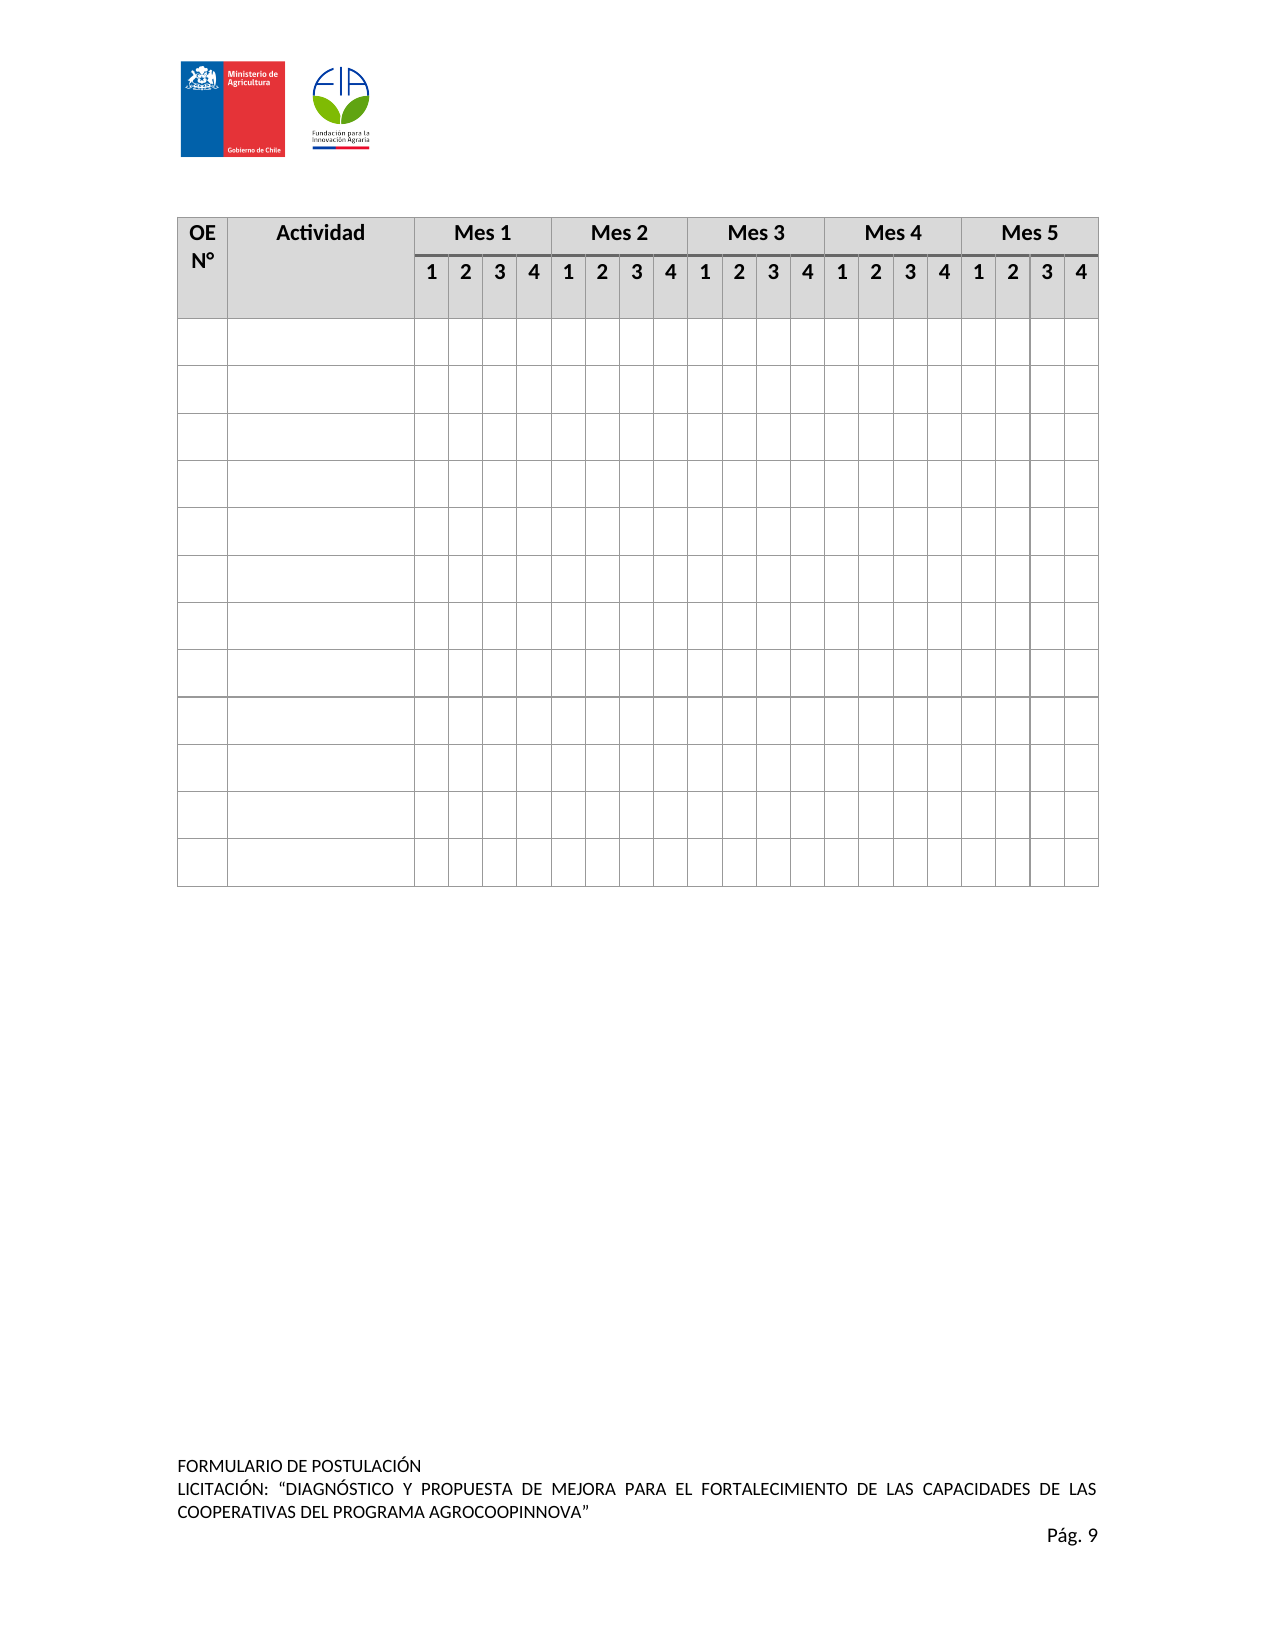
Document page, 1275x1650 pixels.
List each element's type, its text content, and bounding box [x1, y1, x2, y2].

table_cell [894, 508, 927, 554]
table_cell [449, 319, 482, 365]
table_cell [1031, 650, 1064, 696]
table_cell [483, 461, 516, 507]
table_cell [586, 745, 619, 791]
table_cell [415, 319, 448, 365]
table_cell [1065, 839, 1098, 886]
table_cell [688, 461, 722, 507]
table_cell [688, 319, 722, 365]
table_cell [415, 650, 448, 696]
table_cell [517, 556, 551, 602]
table_cell [1065, 603, 1098, 649]
table_cell [928, 508, 961, 554]
table_cell [859, 650, 893, 696]
table_cell [449, 698, 482, 744]
table_cell [996, 556, 1029, 602]
table_cell [688, 414, 722, 460]
table_cell [757, 508, 790, 554]
table_cell [928, 745, 961, 791]
picture [177, 59, 375, 161]
table_cell [178, 319, 227, 365]
table_cell [928, 414, 961, 460]
table_cell [688, 650, 722, 696]
table_cell [517, 603, 551, 649]
table_cell [552, 603, 585, 649]
table_cell [620, 839, 653, 886]
table_cell [654, 556, 687, 602]
table_cell [178, 650, 227, 696]
table_cell [688, 839, 722, 886]
table_cell [449, 745, 482, 791]
table_cell [586, 698, 619, 744]
table_cell [723, 319, 756, 365]
table_cell 1 [415, 257, 448, 318]
table_cell [586, 366, 619, 413]
table_cell [1031, 414, 1064, 460]
table_cell [620, 508, 653, 554]
table_cell [654, 414, 687, 460]
table_cell [1031, 508, 1064, 554]
table_cell [415, 839, 448, 886]
table_cell [552, 319, 585, 365]
table_cell [552, 650, 585, 696]
table_cell [757, 839, 790, 886]
table_cell [517, 839, 551, 886]
table_cell [178, 698, 227, 744]
table_cell [620, 366, 653, 413]
table_cell [1031, 366, 1064, 413]
table_cell [178, 556, 227, 602]
table_cell [228, 650, 414, 696]
table_cell [962, 366, 995, 413]
table_cell [996, 319, 1029, 365]
table_cell [757, 414, 790, 460]
table_cell [552, 698, 585, 744]
table_cell [894, 319, 927, 365]
table_cell 3 [483, 257, 516, 318]
table_cell [791, 792, 824, 838]
table_cell [928, 650, 961, 696]
table_cell [825, 698, 858, 744]
table_cell [228, 461, 414, 507]
table_cell [620, 603, 653, 649]
table_header Actividad [228, 218, 414, 318]
table_cell [723, 698, 756, 744]
table_cell [962, 461, 995, 507]
table_cell [178, 792, 227, 838]
table_cell [178, 603, 227, 649]
table_cell [1031, 603, 1064, 649]
table_cell [586, 319, 619, 365]
table_cell [688, 366, 722, 413]
table_cell [723, 414, 756, 460]
table_cell [1065, 366, 1098, 413]
table_cell [859, 839, 893, 886]
table_cell [552, 508, 585, 554]
table_cell [723, 603, 756, 649]
table_cell [825, 556, 858, 602]
table_cell 2 [859, 257, 893, 318]
table_cell [228, 556, 414, 602]
table_cell [825, 839, 858, 886]
table_cell [791, 461, 824, 507]
table_cell [654, 508, 687, 554]
table_cell [825, 319, 858, 365]
table_cell [688, 698, 722, 744]
table_cell [757, 698, 790, 744]
table_header Mes 1 [415, 218, 551, 254]
table_cell [723, 745, 756, 791]
table_cell [757, 650, 790, 696]
table_cell [791, 650, 824, 696]
table_cell [996, 414, 1029, 460]
table_cell [1065, 698, 1098, 744]
table_cell [654, 698, 687, 744]
table_cell [483, 556, 516, 602]
table_cell [1031, 745, 1064, 791]
table_cell [962, 792, 995, 838]
table_cell 1 [688, 257, 722, 318]
table_cell [894, 839, 927, 886]
table_cell [1031, 461, 1064, 507]
table_cell [483, 603, 516, 649]
table_cell [859, 745, 893, 791]
table_cell [928, 461, 961, 507]
table_cell [586, 461, 619, 507]
table_cell 4 [1065, 257, 1098, 318]
table_cell [654, 603, 687, 649]
table_cell [228, 603, 414, 649]
table_cell [483, 698, 516, 744]
table_cell 2 [996, 257, 1029, 318]
table_cell [517, 319, 551, 365]
table_cell [688, 792, 722, 838]
table_cell [415, 366, 448, 413]
table_cell [517, 698, 551, 744]
table_cell [517, 745, 551, 791]
table_cell [723, 792, 756, 838]
table_cell [894, 698, 927, 744]
table_cell 3 [1031, 257, 1064, 318]
table_cell [996, 650, 1029, 696]
table_cell [791, 319, 824, 365]
table_cell [996, 745, 1029, 791]
table_cell [483, 650, 516, 696]
table_cell [449, 414, 482, 460]
table_cell [483, 792, 516, 838]
table_cell [928, 603, 961, 649]
table_cell [178, 508, 227, 554]
table_cell [552, 556, 585, 602]
table_cell [928, 556, 961, 602]
table_cell [415, 792, 448, 838]
table_cell [928, 839, 961, 886]
table_cell [586, 603, 619, 649]
table_cell [483, 366, 516, 413]
table_cell [1065, 319, 1098, 365]
table_cell [620, 414, 653, 460]
table_cell [654, 745, 687, 791]
table_cell [894, 745, 927, 791]
table_cell [894, 556, 927, 602]
table_cell [620, 698, 653, 744]
table_cell [449, 508, 482, 554]
table_cell [415, 603, 448, 649]
table_cell [620, 461, 653, 507]
table_cell [996, 366, 1029, 413]
table_cell [962, 839, 995, 886]
table_cell [178, 366, 227, 413]
table_cell [483, 839, 516, 886]
table_cell [228, 414, 414, 460]
table_cell [962, 698, 995, 744]
table_cell [483, 319, 516, 365]
table_cell [723, 556, 756, 602]
table_cell [1065, 508, 1098, 554]
table_cell 2 [723, 257, 756, 318]
table_cell 1 [962, 257, 995, 318]
table_cell [178, 839, 227, 886]
table_cell [859, 792, 893, 838]
table_cell [962, 650, 995, 696]
table_cell [552, 414, 585, 460]
table_cell [791, 366, 824, 413]
table_cell [757, 556, 790, 602]
table_cell 1 [552, 257, 585, 318]
table_cell [825, 366, 858, 413]
table_cell [757, 792, 790, 838]
table_cell [620, 556, 653, 602]
table_cell [791, 603, 824, 649]
table_header Mes 4 [825, 218, 961, 254]
table_cell [415, 461, 448, 507]
table_cell [825, 792, 858, 838]
table_cell [859, 698, 893, 744]
table_cell [517, 461, 551, 507]
table_cell [962, 603, 995, 649]
table_cell 3 [894, 257, 927, 318]
table_cell [723, 366, 756, 413]
table_cell [996, 508, 1029, 554]
table_cell [654, 461, 687, 507]
table_cell [586, 839, 619, 886]
table_cell [996, 839, 1029, 886]
table_cell [688, 603, 722, 649]
table_cell [1065, 556, 1098, 602]
table_cell [723, 650, 756, 696]
table_cell [688, 745, 722, 791]
table_header Mes 5 [962, 218, 1098, 254]
table_cell [962, 319, 995, 365]
table_cell [586, 792, 619, 838]
table_cell [517, 366, 551, 413]
table_cell [552, 745, 585, 791]
table_cell [928, 792, 961, 838]
table_cell [586, 650, 619, 696]
table_cell [415, 556, 448, 602]
table_cell [449, 792, 482, 838]
table_cell [449, 839, 482, 886]
table_cell [228, 792, 414, 838]
table_cell [517, 508, 551, 554]
table_header Mes 3 [688, 218, 824, 254]
table_cell [449, 650, 482, 696]
table_header OE N° [178, 218, 227, 318]
table_cell [517, 792, 551, 838]
table_cell [1031, 839, 1064, 886]
table_cell [552, 792, 585, 838]
table_header Mes 2 [552, 218, 687, 254]
table_cell 4 [654, 257, 687, 318]
table_cell 4 [928, 257, 961, 318]
table_cell [1065, 650, 1098, 696]
table_cell [723, 508, 756, 554]
table_cell [723, 461, 756, 507]
table_cell [552, 366, 585, 413]
table_cell [620, 319, 653, 365]
table_cell [620, 745, 653, 791]
table_cell [791, 839, 824, 886]
table_cell [449, 603, 482, 649]
table_cell 3 [620, 257, 653, 318]
table_cell [859, 319, 893, 365]
table_cell [825, 650, 858, 696]
table_cell [654, 650, 687, 696]
table_cell [228, 508, 414, 554]
table_cell [1065, 745, 1098, 791]
table_cell [791, 508, 824, 554]
table_cell [894, 603, 927, 649]
table_cell [586, 556, 619, 602]
table_cell [1065, 461, 1098, 507]
table_cell [483, 745, 516, 791]
table_cell [415, 745, 448, 791]
table_cell [757, 603, 790, 649]
table_cell [483, 414, 516, 460]
table_cell [654, 366, 687, 413]
table_cell [791, 698, 824, 744]
table_cell [825, 745, 858, 791]
table_cell [552, 461, 585, 507]
table_cell [178, 745, 227, 791]
table_cell [449, 366, 482, 413]
table_cell [1065, 792, 1098, 838]
table_cell [962, 556, 995, 602]
table_cell [825, 461, 858, 507]
table_cell [415, 508, 448, 554]
table_cell [483, 508, 516, 554]
table_cell [620, 650, 653, 696]
table_cell 4 [791, 257, 824, 318]
table_cell [228, 745, 414, 791]
table_cell [791, 745, 824, 791]
table_cell [228, 319, 414, 365]
table_cell [1031, 319, 1064, 365]
table_cell [552, 839, 585, 886]
table_cell [859, 414, 893, 460]
table_cell [825, 414, 858, 460]
table_cell 2 [449, 257, 482, 318]
table_cell [825, 508, 858, 554]
table_cell [228, 366, 414, 413]
table_cell [928, 319, 961, 365]
table_cell [620, 792, 653, 838]
table_cell [962, 414, 995, 460]
table_cell [1031, 698, 1064, 744]
table_cell [654, 319, 687, 365]
table_cell [825, 603, 858, 649]
table_cell [654, 839, 687, 886]
table_cell [449, 461, 482, 507]
table_cell [791, 556, 824, 602]
table_cell [996, 461, 1029, 507]
table_cell [1031, 556, 1064, 602]
table_cell [517, 414, 551, 460]
table_cell [688, 556, 722, 602]
table_cell [415, 414, 448, 460]
table_cell [894, 414, 927, 460]
table_cell [517, 650, 551, 696]
table_cell [178, 414, 227, 460]
table_cell [228, 839, 414, 886]
table_cell [859, 508, 893, 554]
table_cell [928, 698, 961, 744]
table_cell [757, 319, 790, 365]
table_cell [757, 745, 790, 791]
table_cell [859, 461, 893, 507]
table_cell [688, 508, 722, 554]
table_cell [586, 508, 619, 554]
table_cell 3 [757, 257, 790, 318]
table_cell [996, 698, 1029, 744]
table_cell [178, 461, 227, 507]
table_cell [586, 414, 619, 460]
table_cell [996, 792, 1029, 838]
table_cell 2 [586, 257, 619, 318]
table_cell 4 [517, 257, 551, 318]
table_cell [757, 366, 790, 413]
table_cell [894, 366, 927, 413]
table_cell [723, 839, 756, 886]
table_cell [962, 508, 995, 554]
table_cell [757, 461, 790, 507]
table_cell [859, 366, 893, 413]
table_cell [962, 745, 995, 791]
table_cell [228, 698, 414, 744]
table_cell 1 [825, 257, 858, 318]
table_cell [415, 698, 448, 744]
table_cell [928, 366, 961, 413]
table_cell [449, 556, 482, 602]
table_cell [1031, 792, 1064, 838]
table_cell [1065, 414, 1098, 460]
table_cell [654, 792, 687, 838]
table_cell [859, 556, 893, 602]
table_cell [894, 461, 927, 507]
table_cell [859, 603, 893, 649]
table_cell [996, 603, 1029, 649]
table_cell [791, 414, 824, 460]
table_cell [894, 650, 927, 696]
table_cell [894, 792, 927, 838]
